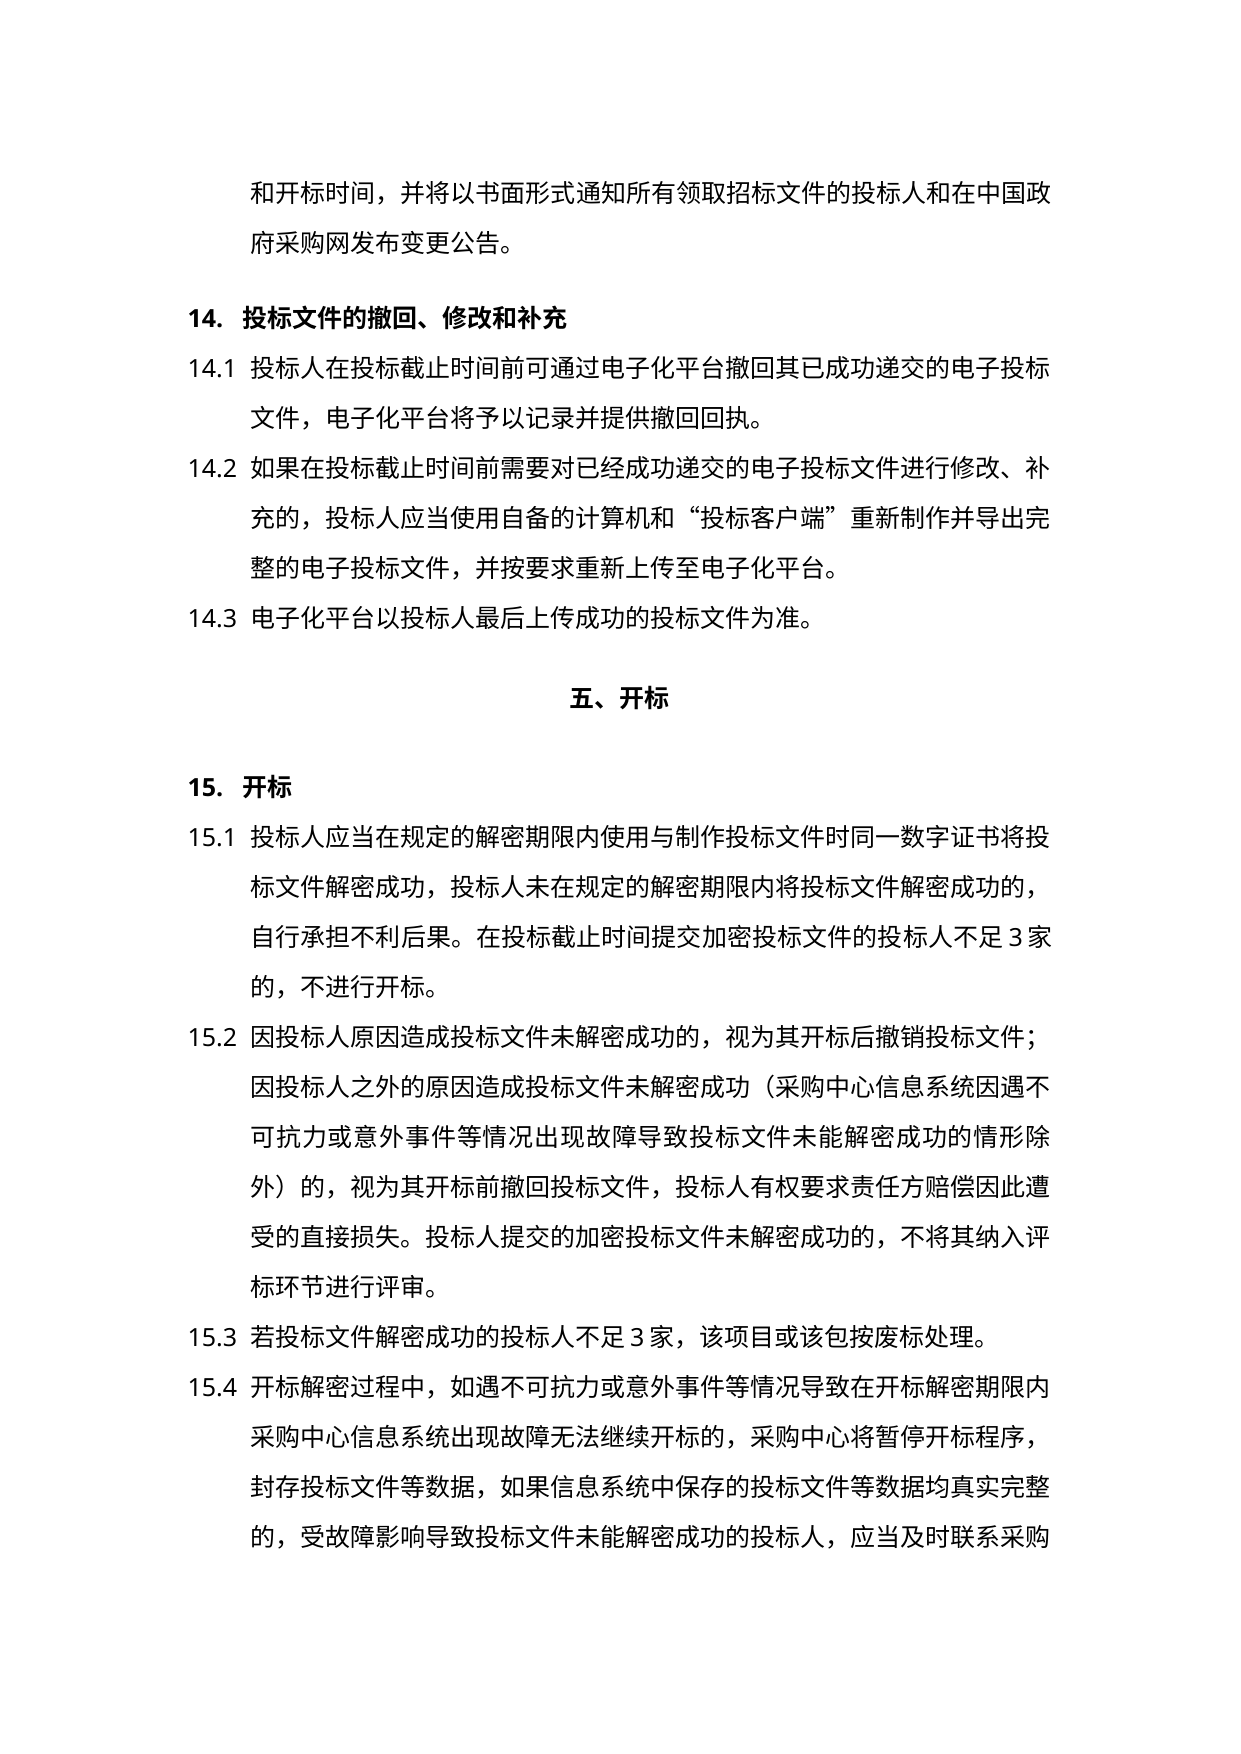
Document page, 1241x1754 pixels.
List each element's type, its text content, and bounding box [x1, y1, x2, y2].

list 开标 [187, 756, 1053, 806]
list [187, 1356, 1053, 1556]
list 因投标人原因造成投标文件未解密成功的，视为其开标后撤销投标文件；因投标人之外的原因造成投标文件未解密成功（采购中心信息系统因遇不可抗力或意外事件等情况出现故障导致投标文件未能解密成功的情形除外）的，视为其开标前撤回投标文件，投标人有权要求责任方赔偿因此遭受的直接损失。投标人提交的加密投标文件未解密成功的，不将其纳入评标环节进行评审。 [187, 1006, 1053, 1306]
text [250, 162, 1053, 262]
list 投标文件的撤回、修改和补充 [187, 287, 1053, 337]
list 投标人在投标截止时间前可通过电子化平台撤回其已成功递交的电子投标文件，电子化平台将予以记录并提供撤回回执。 [187, 337, 1053, 437]
list 如果在投标截止时间前需要对已经成功递交的电子投标文件进行修改、补充的，投标人应当使用自备的计算机和“投标客户端”重新制作并导出完整的电子投标文件，并按要求重新上传至电子化平台。 [187, 437, 1053, 587]
list 电子化平台以投标人最后上传成功的投标文件为准。 [187, 587, 1053, 637]
subtitle 五、开标 [186, 664, 1053, 729]
list 若投标文件解密成功的投标人不足3家，该项目或该包按废标处理。 [187, 1306, 1053, 1356]
list 投标人应当在规定的解密期限内使用与制作投标文件时同一数字证书将投标文件解密成功，投标人未在规定的解密期限内将投标文件解密成功的，自行承担不利后果。在投标截止时间提交加密投标文件的投标人不足3家的，不进行开标。 [187, 806, 1053, 1006]
